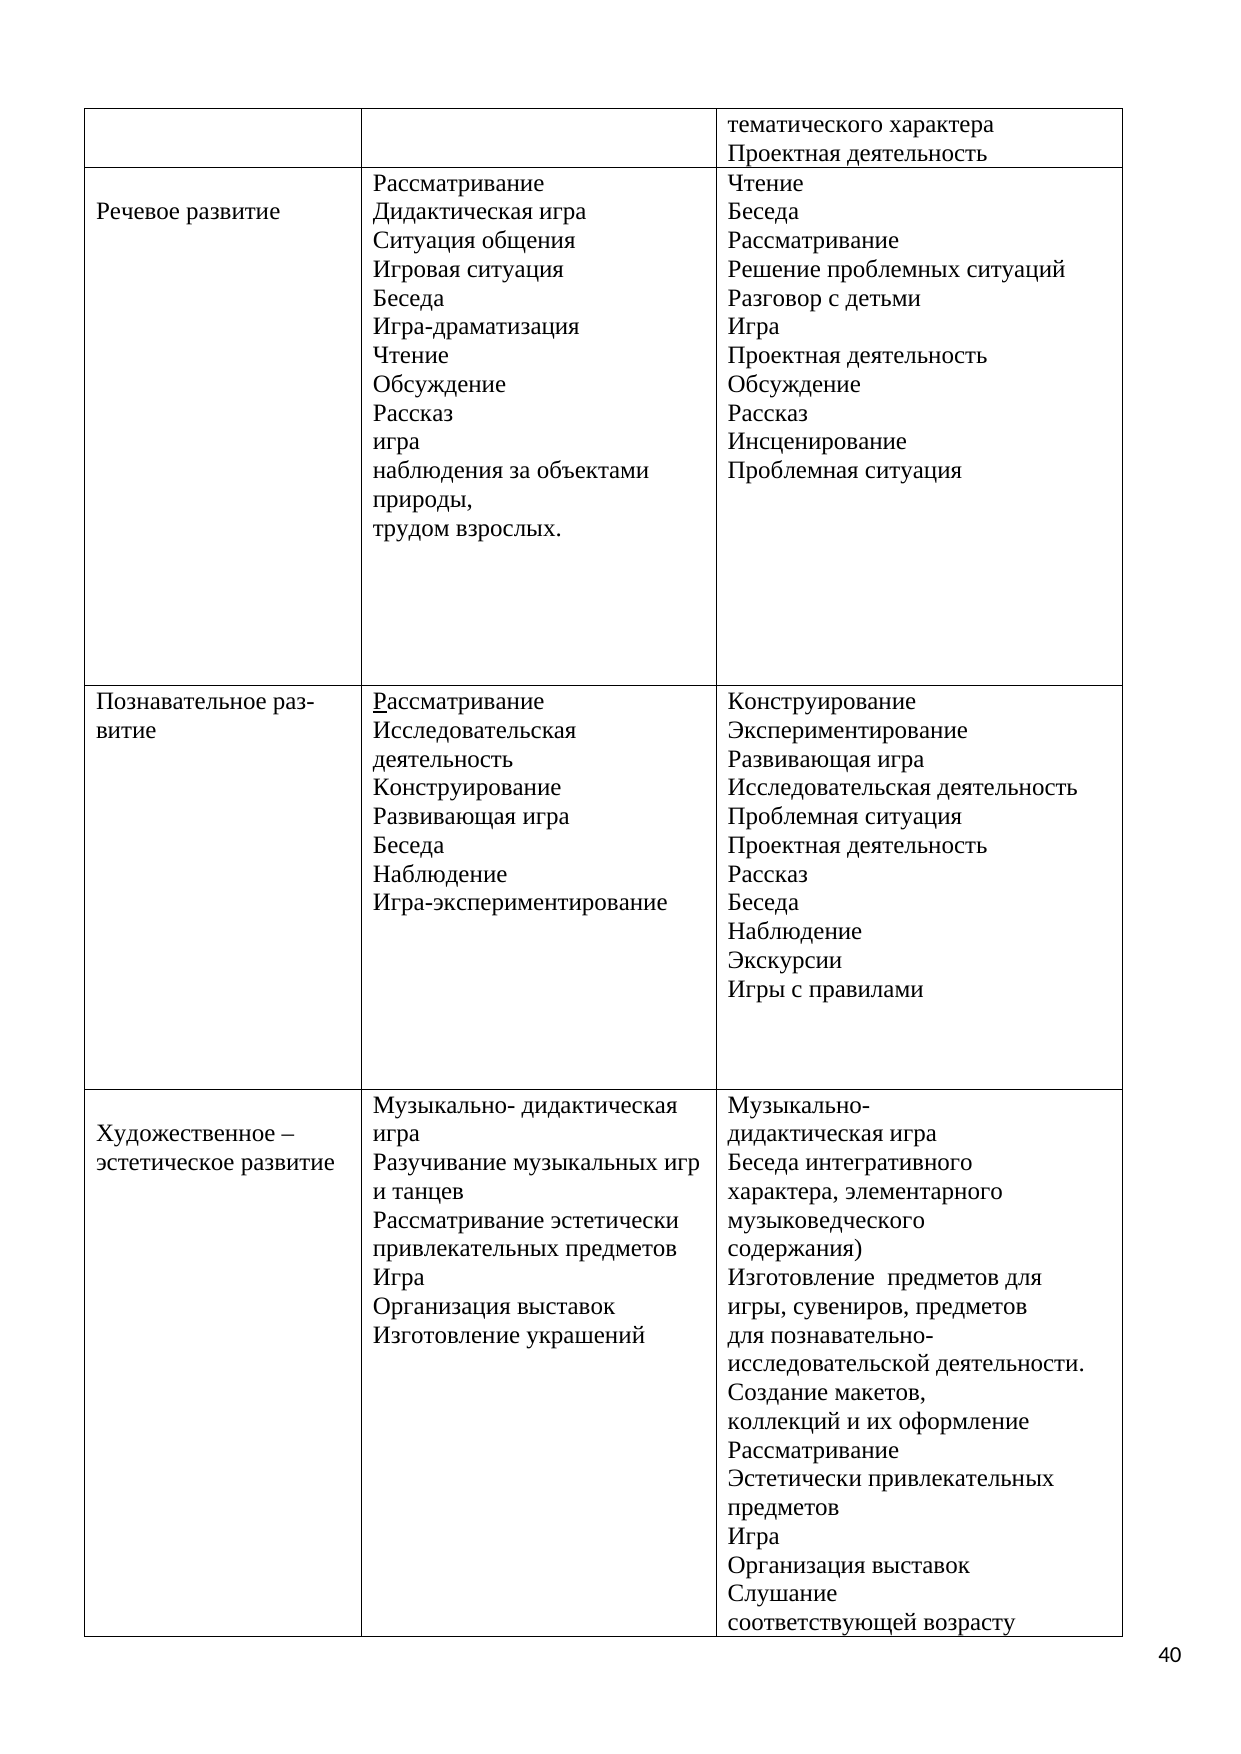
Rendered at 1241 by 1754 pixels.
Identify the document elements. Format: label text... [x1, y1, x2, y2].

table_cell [362, 109, 716, 167]
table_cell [85, 109, 361, 167]
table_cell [717, 109, 1122, 167]
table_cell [362, 1090, 716, 1636]
table_cell Познавательное раз- витие [85, 686, 361, 1089]
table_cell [717, 1090, 1122, 1636]
table_cell Рассматривание Дидактическая игра Ситуация общения Игровая ситуация Беседа Игра-драматизация Чтение Обсуждение Рассказ игра наблюдения за объектами природы, трудом взрослых. [362, 168, 716, 685]
table_cell Чтение Беседа Рассматривание Решение проблемных ситуаций Разговор с детьми Игра Проектная деятельность Обсуждение Рассказ Инсценирование Проблемная ситуация [717, 168, 1122, 685]
table_cell Конструирование Экспериментирование Развивающая игра Исследовательская деятельность Проблемная ситуация Проектная деятельность Рассказ Беседа Наблюдение Экскурсии Игры с правилами [717, 686, 1122, 1089]
table_cell Речевое развитие [85, 168, 361, 685]
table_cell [85, 1090, 361, 1636]
table_cell Рассматривание Исследовательская деятельность Конструирование Развивающая игра Беседа Наблюдение Игра-экспериментирование [362, 686, 716, 1089]
